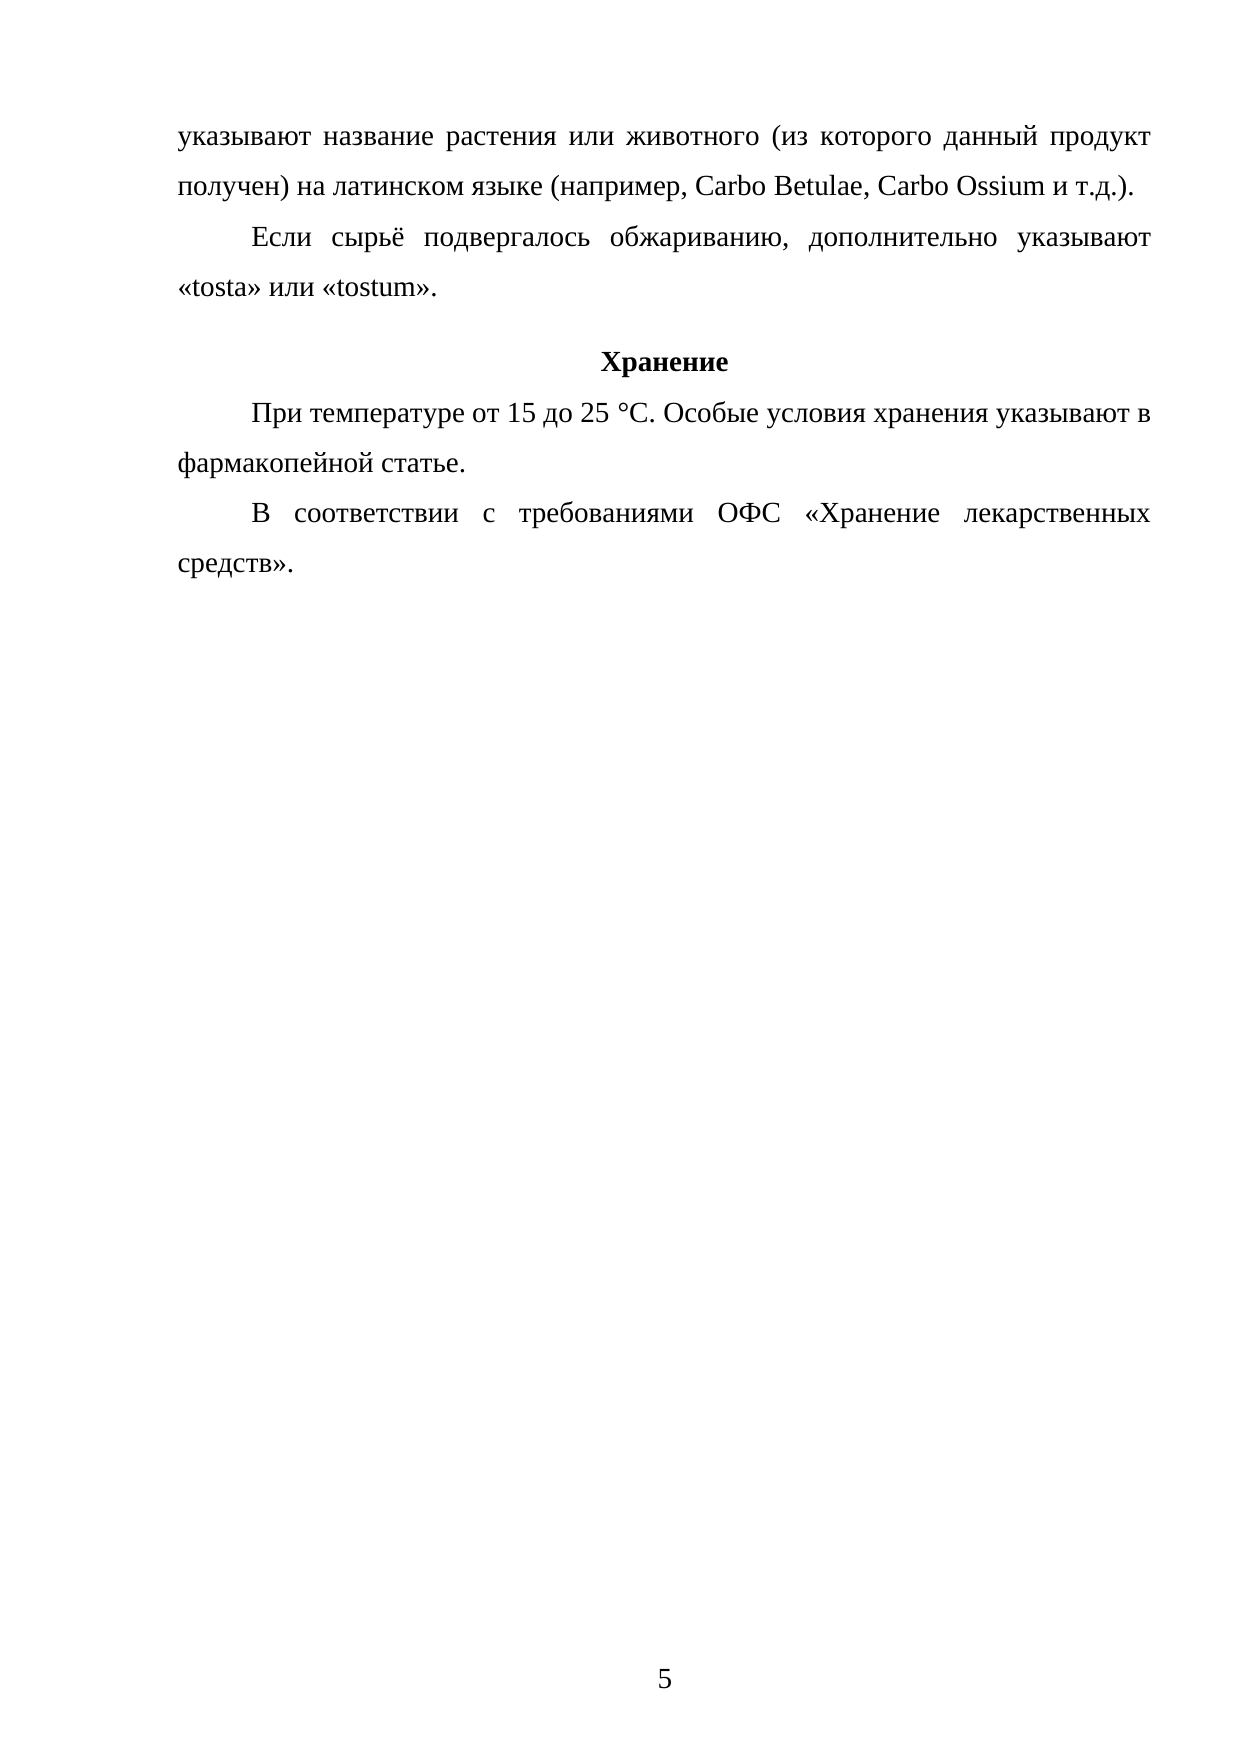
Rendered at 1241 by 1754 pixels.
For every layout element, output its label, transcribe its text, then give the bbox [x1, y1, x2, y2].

text В соответствии с требованиями ОФС «Хранение лекарственных средств». [177, 495, 1152, 579]
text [177, 118, 1152, 202]
text Если сырьё подвергалось обжариванию, дополнительно указывают «tosta» или «tostum». [177, 219, 1152, 303]
text Хранение [177, 344, 1152, 378]
text При температуре от 15 до 25 °С. Особые условия хранения указывают в фармакопейной статье. [177, 395, 1152, 478]
